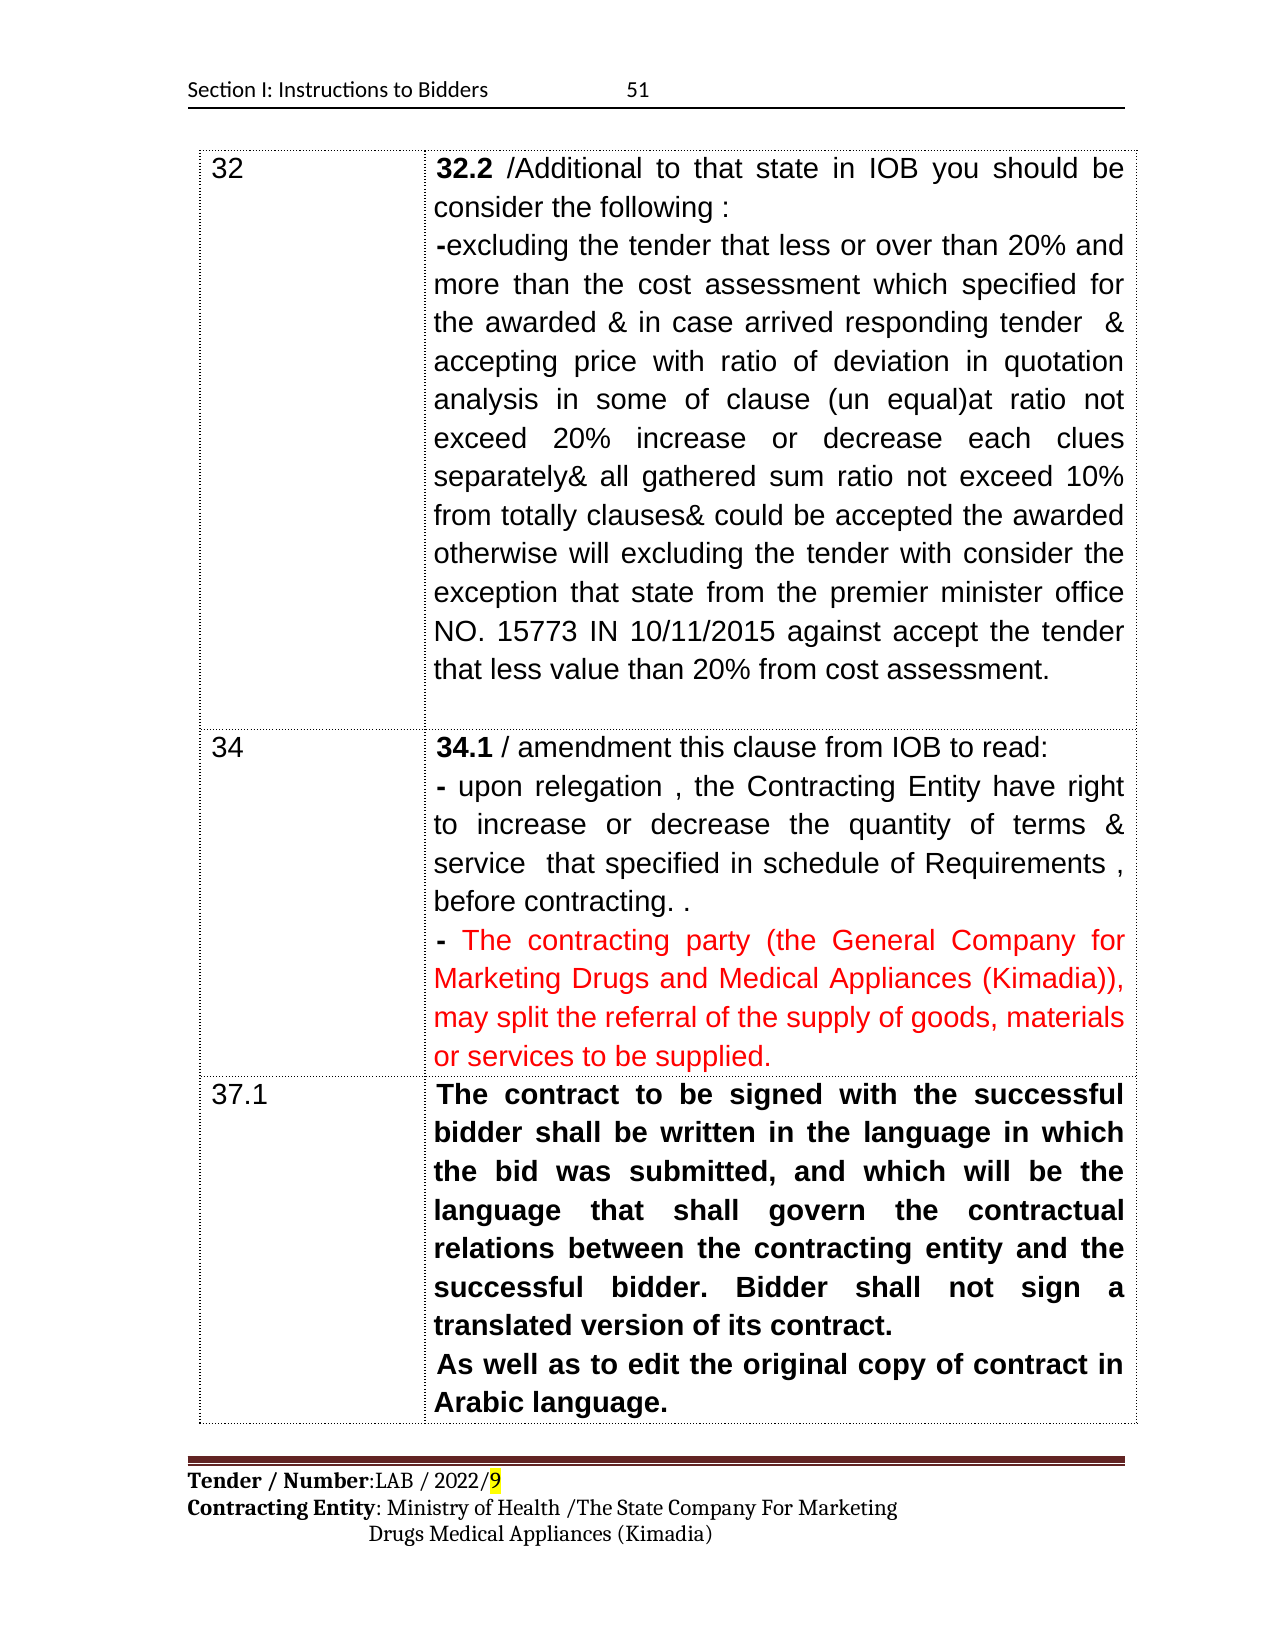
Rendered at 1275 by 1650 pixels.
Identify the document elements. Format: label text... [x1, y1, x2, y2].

table_cell 32 [200, 150, 425, 729]
table_cell 37.1 [200, 1076, 425, 1423]
table_cell 34.1 / amendment this clause from IOB to read: - upon relegation , the Contracting Entity have right to increase or decrease the quantity of terms & service that specified in schedule of Requirements , before contracting. . - The contracting party (the General Company for Marketing Drugs and Medical Appliances (Kimadia)), may split the referral of the supply of goods, materials or services to be supplied. [425, 729, 1137, 1076]
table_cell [425, 1076, 1137, 1423]
table_cell 34 [200, 729, 425, 1076]
table_cell 32.2 /Additional to that state in IOB you should be consider the following : -excluding the tender that less or over than 20% and more than the cost assessment which specified for the awarded & in case arrived responding tender & accepting price with ratio of deviation in quotation analysis in some of clause (un equal)at ratio not exceed 20% increase or decrease each clues separately& all gathered sum ratio not exceed 10% from totally clauses& could be accepted the awarded otherwise will excluding the tender with consider the exception that state from the premier minister office NO. 15773 IN 10/11/2015 against accept the tender that less value than 20% from cost assessment. [425, 150, 1137, 729]
